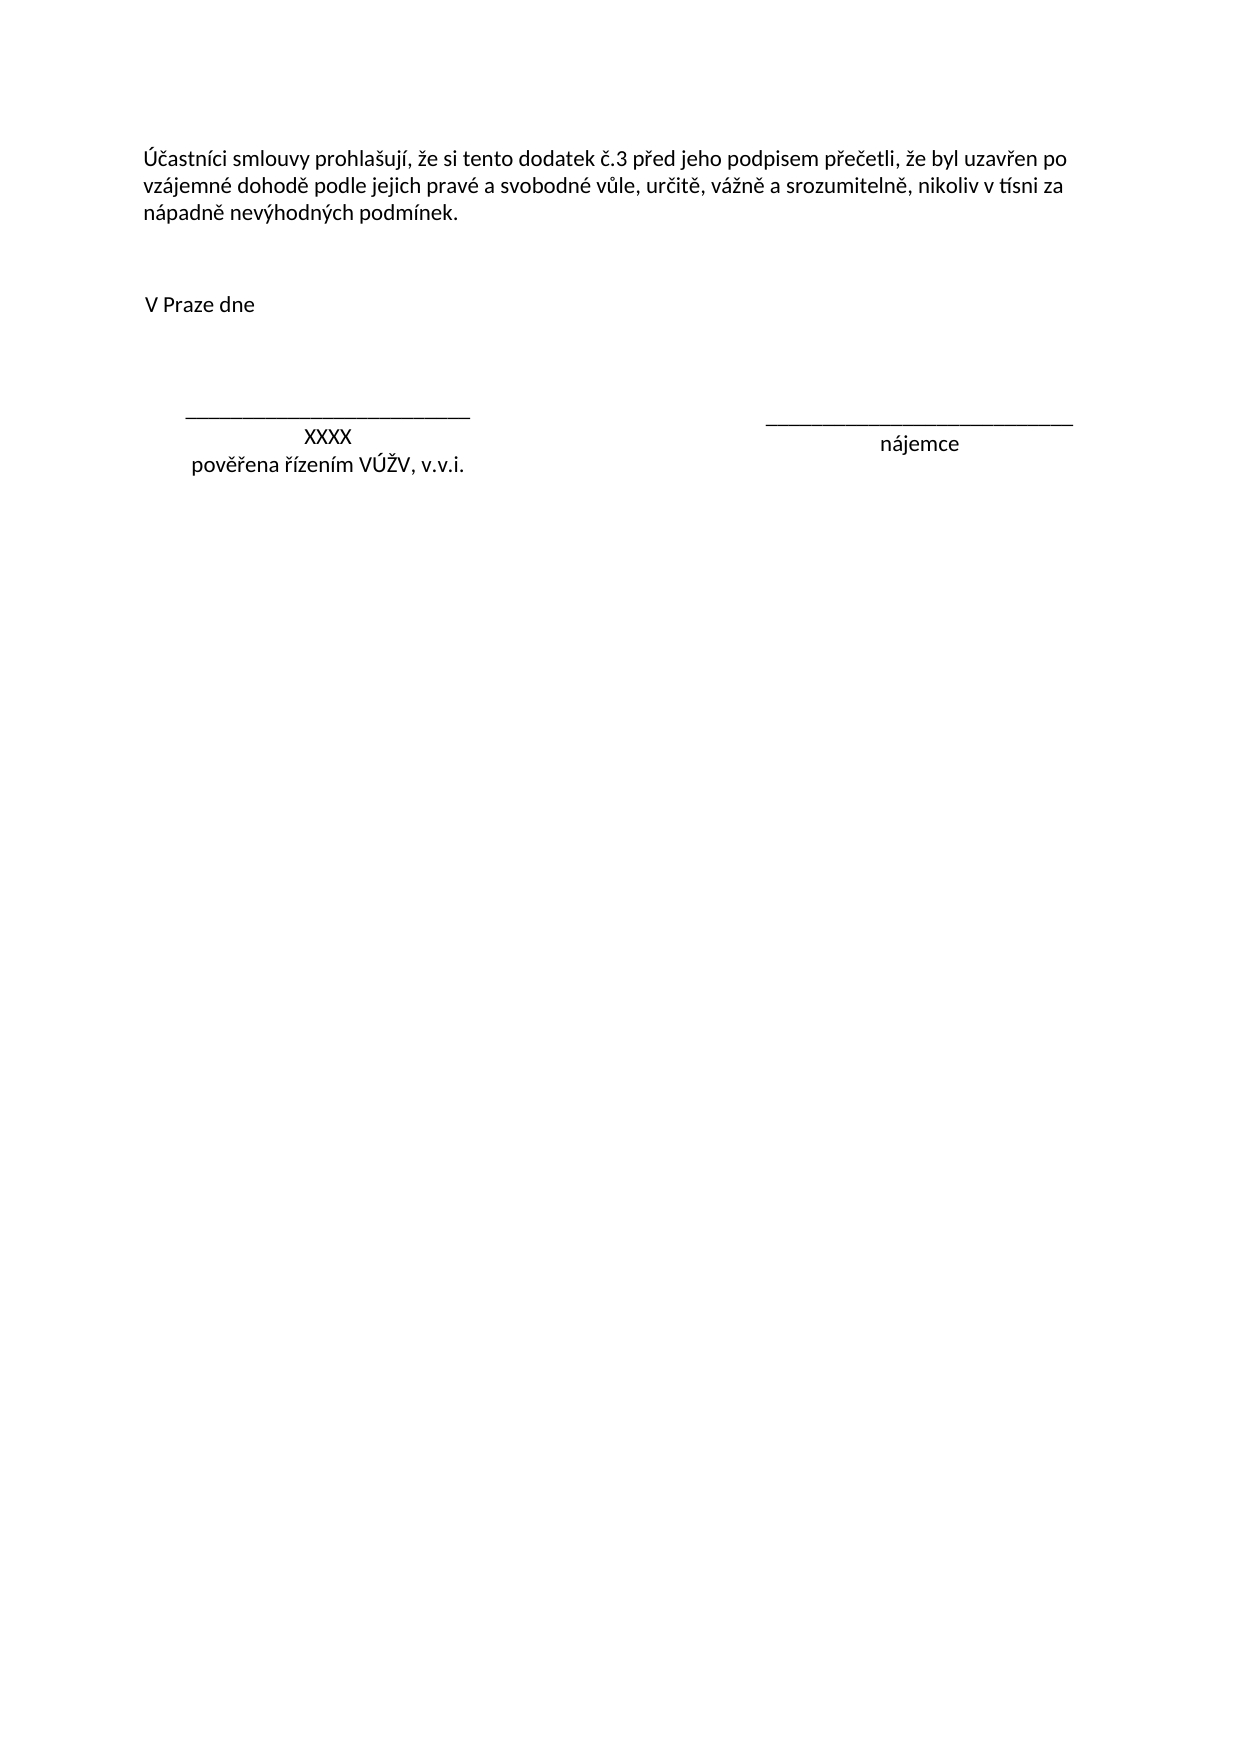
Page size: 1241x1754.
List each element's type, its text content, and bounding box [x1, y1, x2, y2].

text _________________________ [182, 394, 474, 422]
text Účastníci smlouvy prohlašují, že si tento dodatek č.3 před jeho podpisem přečetli, že byl uzavřen po vzájemné dohodě podle jejich pravé a svobodné vůle, určitě, vážně a srozumitelně, nikoliv v tísni za nápadně nevýhodných podmínek. [143, 145, 1087, 227]
text nájemce [752, 429, 1087, 457]
text XXXX pověřena řízením VÚŽV, v.v.i. [182, 422, 474, 478]
text ___________________________ [752, 401, 1087, 429]
text V Praze dne [145, 291, 308, 315]
